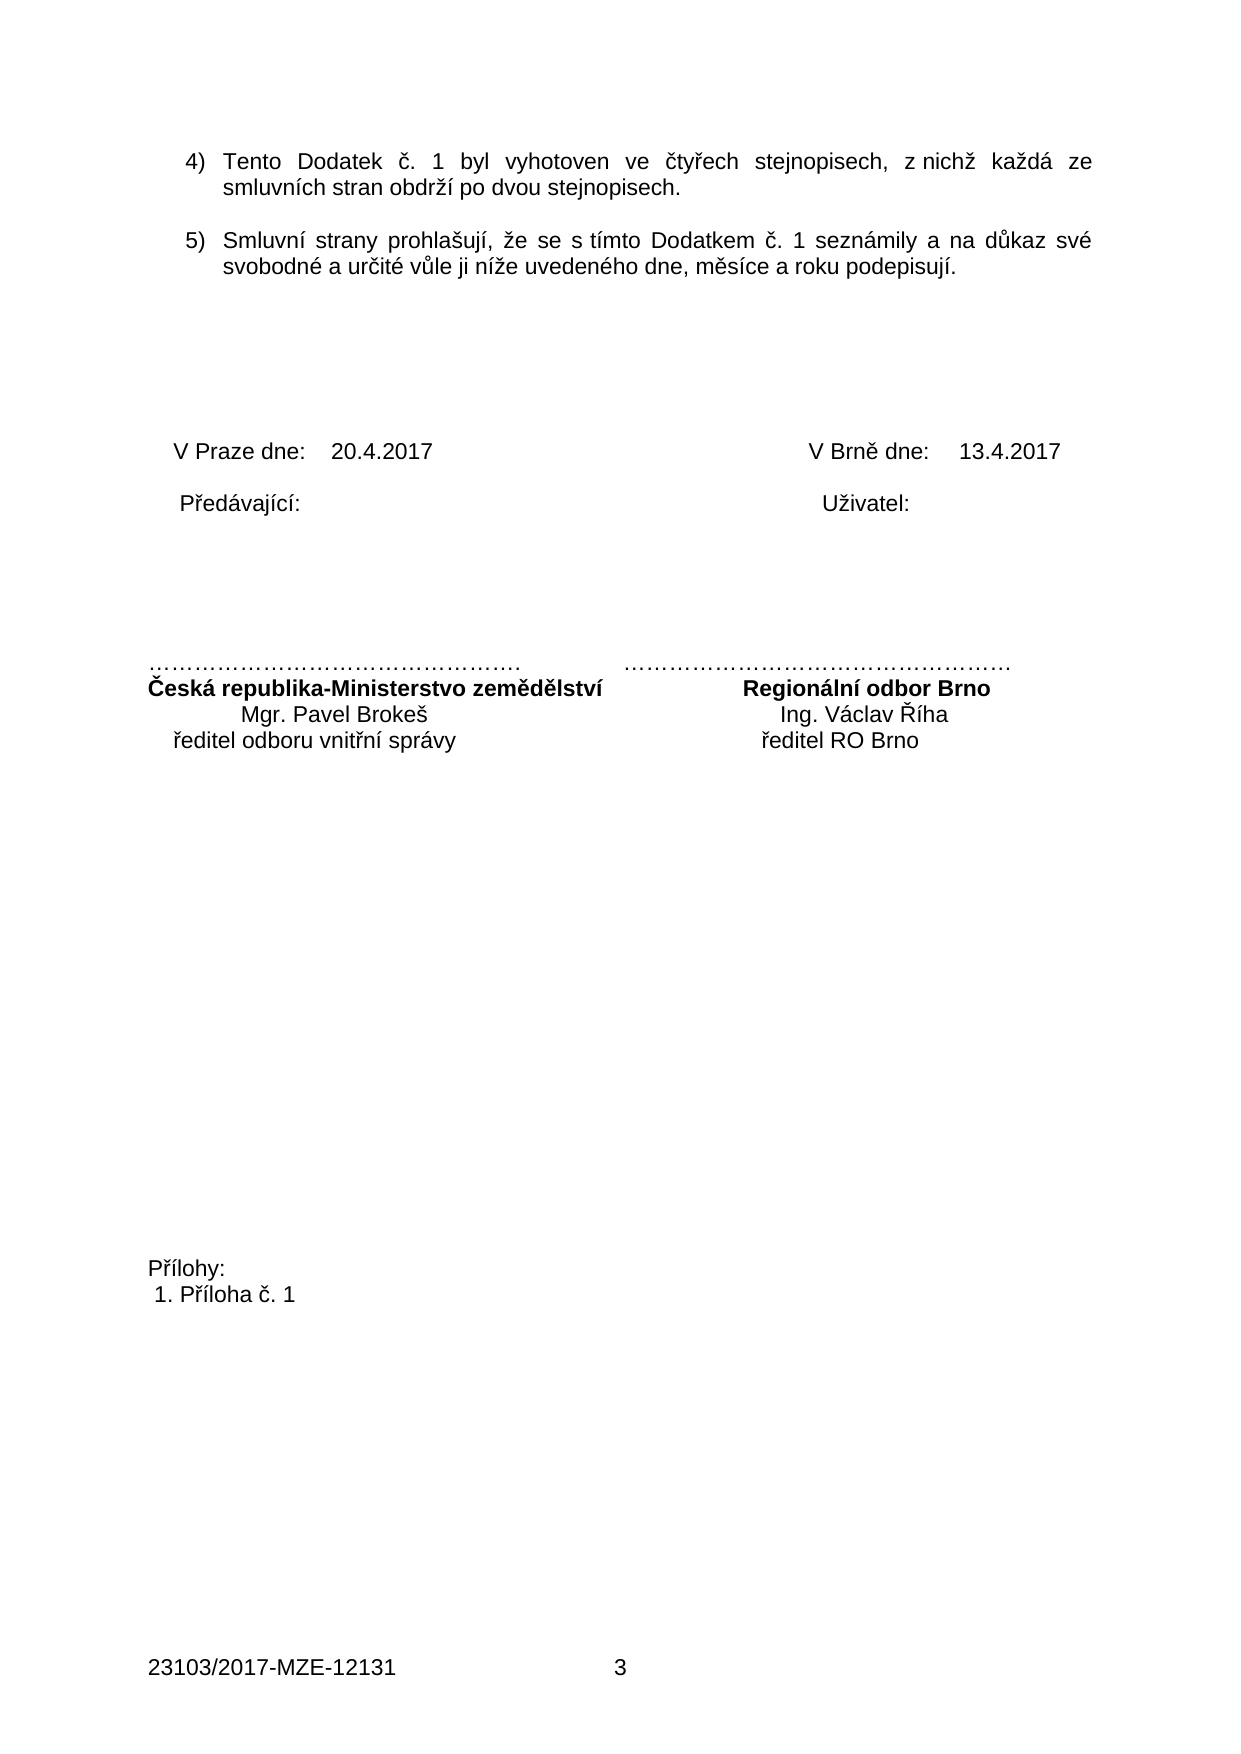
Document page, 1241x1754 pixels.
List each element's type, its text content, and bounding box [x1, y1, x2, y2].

list Smluvní strany prohlašují, že se s tímto Dodatkem č. 1 seznámily a na důkaz své svobodné a určité vůle ji níže uvedeného dne, měsíce a roku podepisují. [185, 227, 1092, 279]
text …………………………………………. …………………………………………… [148, 648, 1092, 675]
text V Praze dne: 20.4.2017 V Brně dne: 13.4.2017 [148, 438, 1092, 464]
text Přílohy: [148, 1254, 1092, 1281]
text Česká republika-Ministerstvo zemědělství Regionální odbor Brno Mgr. Pavel Brokeš Ing. Václav Říha [148, 675, 1092, 727]
text Předávající: Uživatel: [148, 490, 1092, 517]
list Tento Dodatek č. 1 byl vyhotoven ve čtyřech stejnopisech, z nichž každá ze smluvních stran obdrží po dvou stejnopisech. [185, 148, 1092, 200]
text ředitel odboru vnitřní správy ředitel RO Brno [148, 727, 1092, 754]
